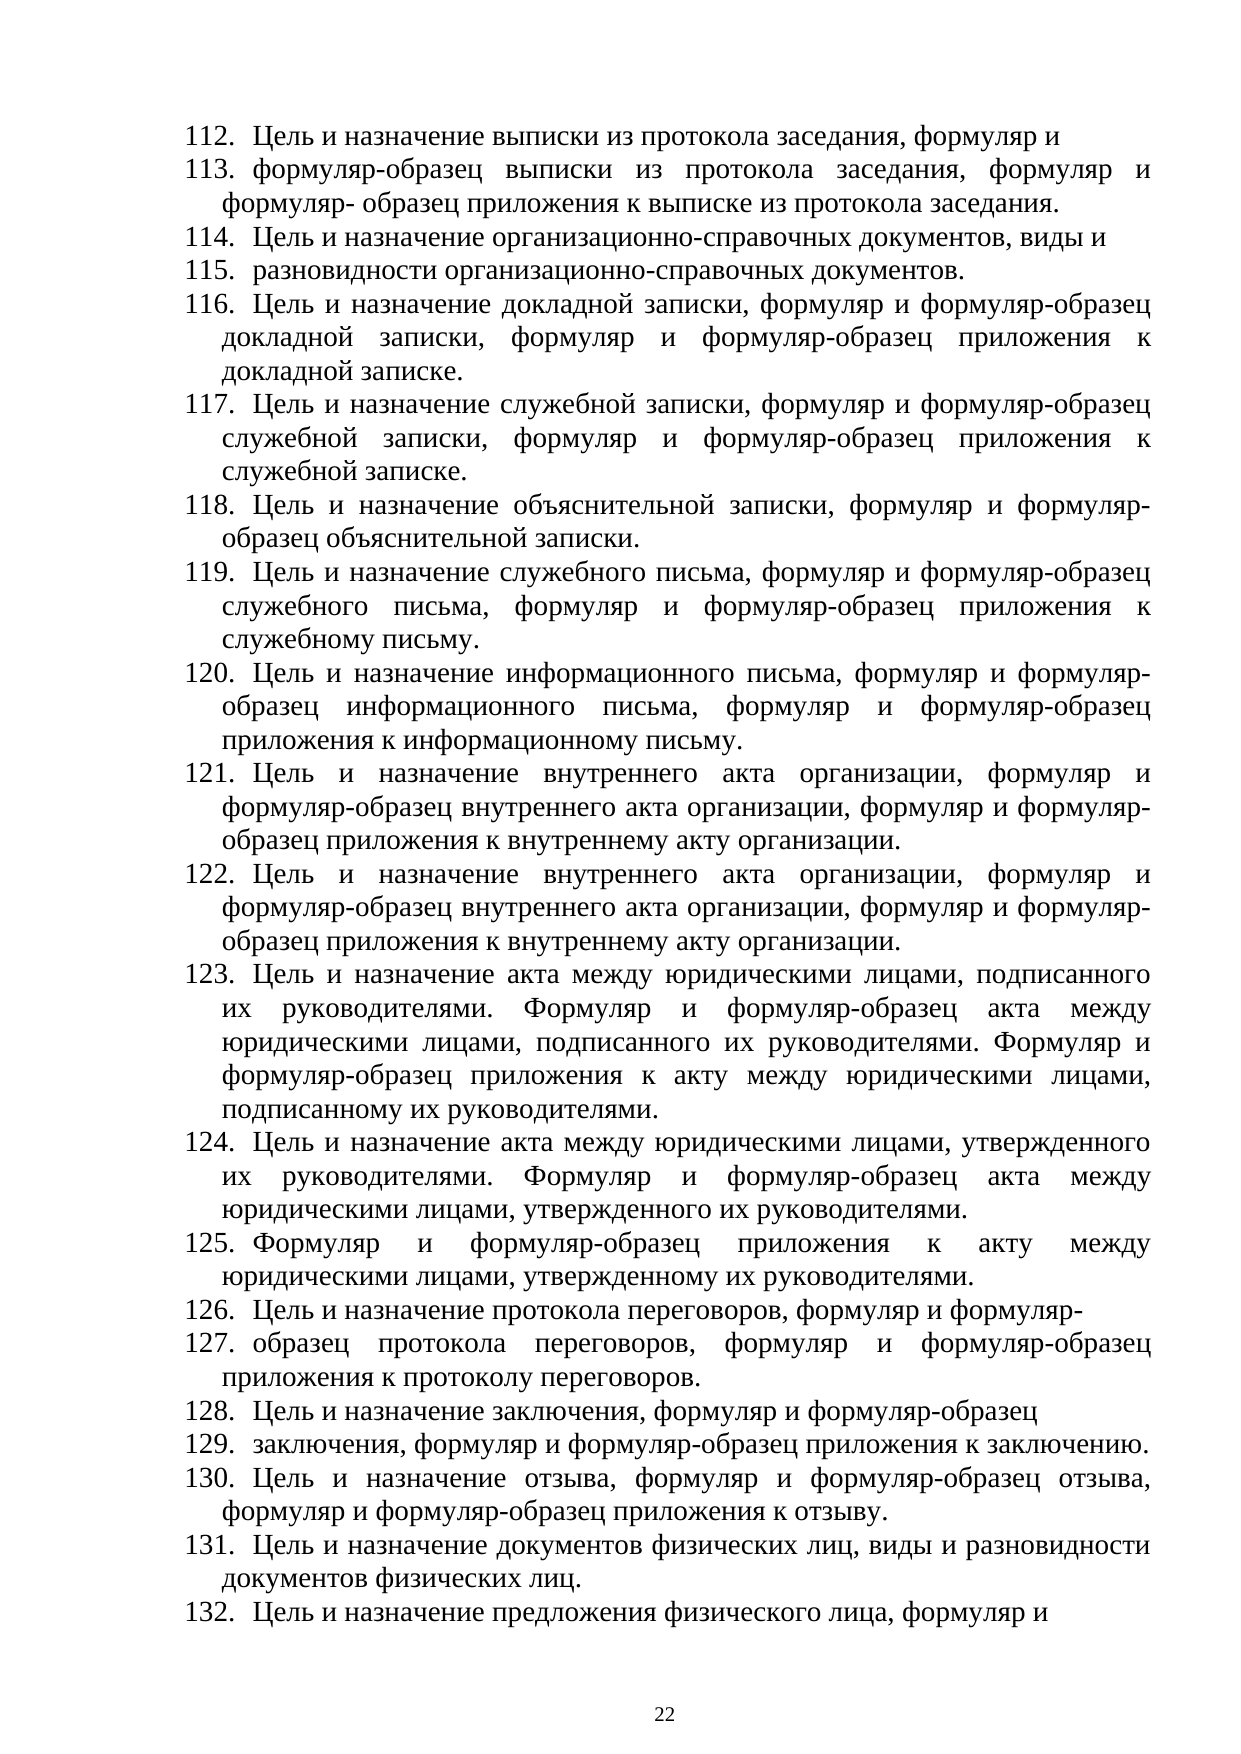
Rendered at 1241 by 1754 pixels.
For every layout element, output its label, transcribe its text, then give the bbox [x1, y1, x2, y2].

list Цель и назначение отзыва, формуляр и формуляр-образец отзыва, формуляр и формуляр-образец приложения к отзыву. [184, 1460, 1152, 1527]
list Цель и назначение внутреннего акта организации, формуляр и формуляр-образец внутреннего акта организации, формуляр и формуляр- образец приложения к внутреннему акту организации. [184, 856, 1152, 957]
list Цель и назначение объяснительной записки, формуляр и формуляр- образец объяснительной записки. [184, 487, 1152, 554]
list Цель и назначение служебного письма, формуляр и формуляр-образец служебного письма, формуляр и формуляр-образец приложения к служебному письму. [184, 554, 1152, 655]
list Цель и назначение акта между юридическими лицами, подписанного их руководителями. Формуляр и формуляр-образец акта между юридическими лицами, подписанного их руководителями. Формуляр и формуляр-образец приложения к акту между юридическими лицами, подписанному их руководителями. [184, 957, 1152, 1124]
list заключения, формуляр и формуляр-образец приложения к заключению. [184, 1426, 1152, 1460]
list Цель и назначение заключения, формуляр и формуляр-образец [184, 1393, 1152, 1426]
list Формуляр и формуляр-образец приложения к акту между юридическими лицами, утвержденному их руководителями. [184, 1225, 1152, 1292]
list Цель и назначение внутреннего акта организации, формуляр и формуляр-образец внутреннего акта организации, формуляр и формуляр- образец приложения к внутреннему акту организации. [184, 755, 1152, 856]
list формуляр-образец выписки из протокола заседания, формуляр и формуляр- образец приложения к выписке из протокола заседания. [184, 152, 1152, 219]
list Цель и назначение служебной записки, формуляр и формуляр-образец служебной записки, формуляр и формуляр-образец приложения к служебной записке. [184, 386, 1152, 487]
list разновидности организационно-справочных документов. [184, 252, 1152, 286]
list Цель и назначение выписки из протокола заседания, формуляр и [184, 118, 1152, 152]
list Цель и назначение докладной записки, формуляр и формуляр-образец докладной записки, формуляр и формуляр-образец приложения к докладной записке. [184, 286, 1152, 386]
list Цель и назначение организационно-справочных документов, виды и [184, 219, 1152, 252]
list Цель и назначение информационного письма, формуляр и формуляр- образец информационного письма, формуляр и формуляр-образец приложения к информационному письму. [184, 655, 1152, 755]
list Цель и назначение протокола переговоров, формуляр и формуляр- [184, 1292, 1152, 1326]
list Цель и назначение документов физических лиц, виды и разновидности документов физических лиц. [184, 1527, 1152, 1594]
list образец протокола переговоров, формуляр и формуляр-образец приложения к протоколу переговоров. [184, 1326, 1152, 1393]
list Цель и назначение акта между юридическими лицами, утвержденного их руководителями. Формуляр и формуляр-образец акта между юридическими лицами, утвержденного их руководителями. [184, 1124, 1152, 1225]
list Цель и назначение предложения физического лица, формуляр и [184, 1594, 1152, 1627]
